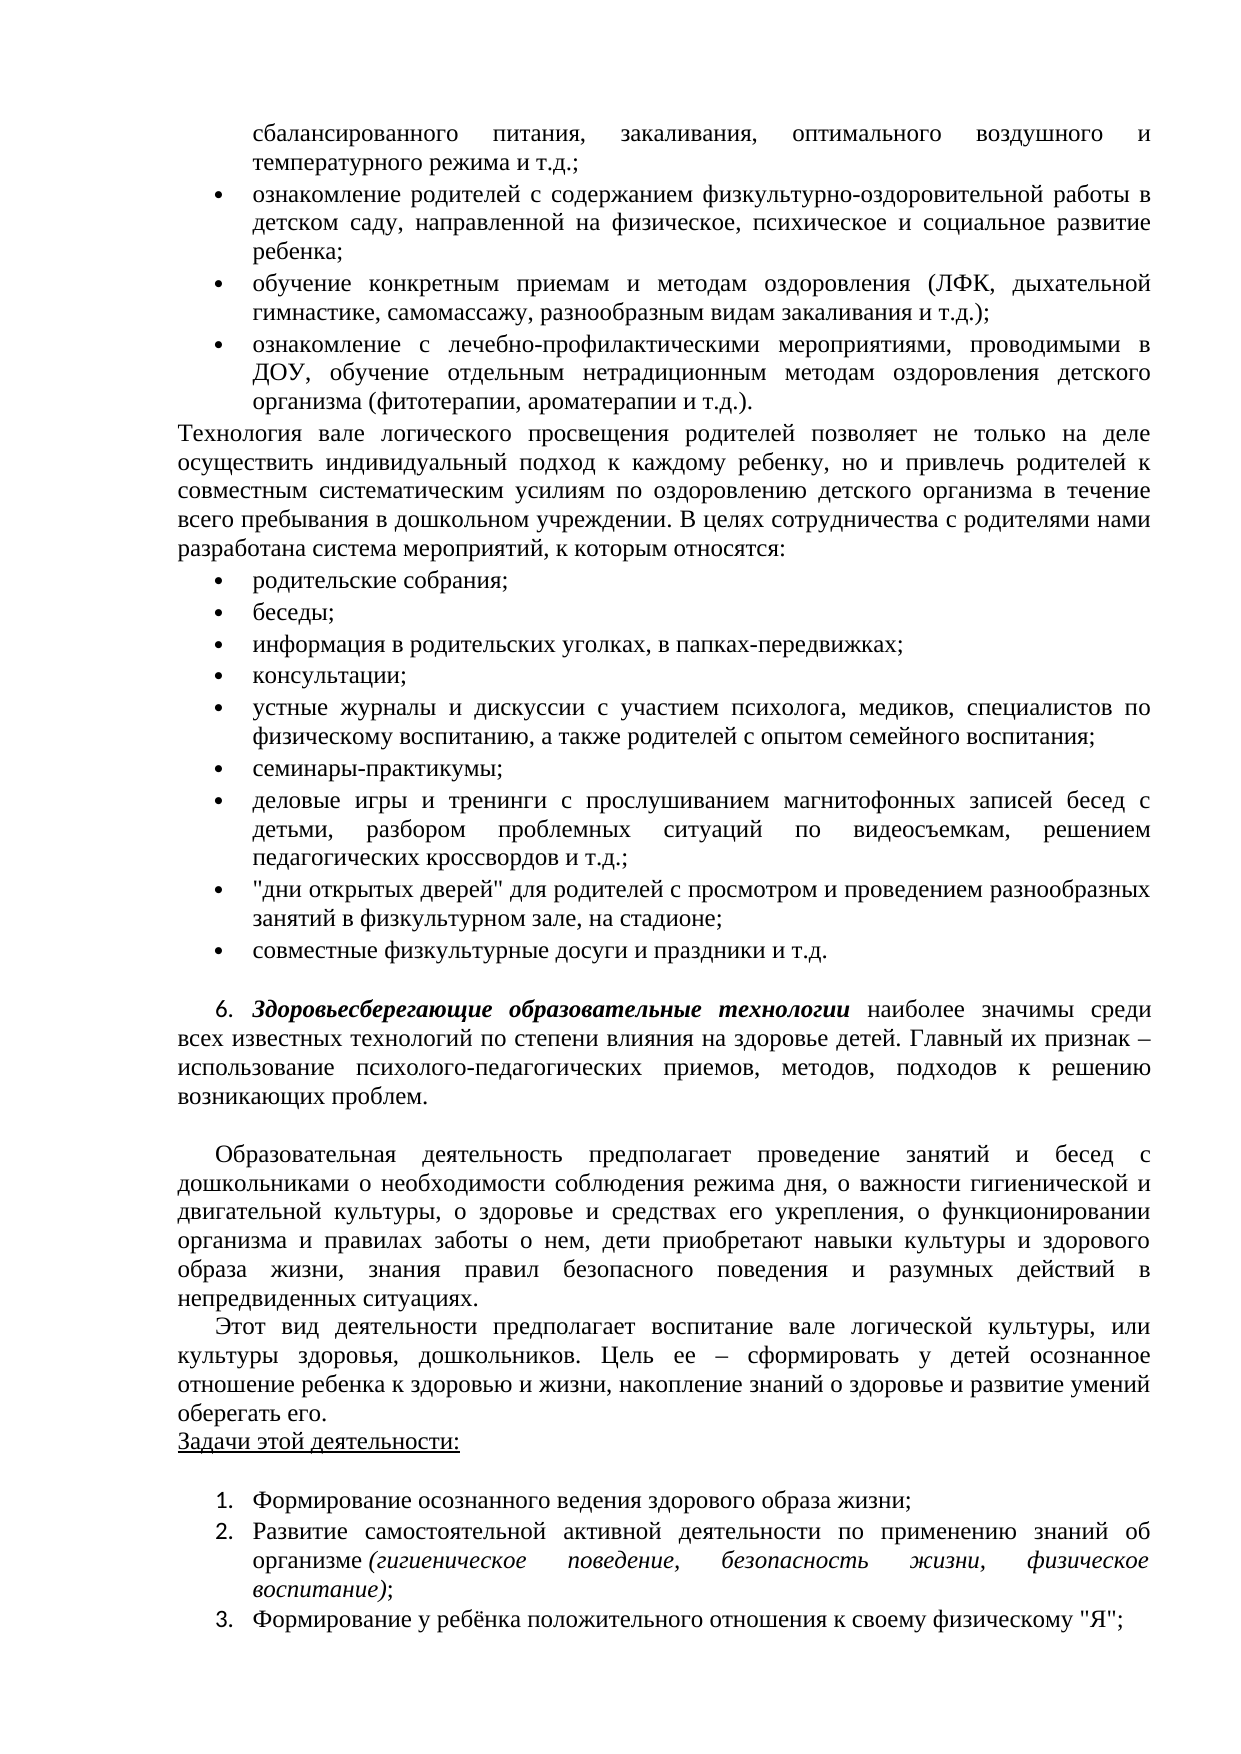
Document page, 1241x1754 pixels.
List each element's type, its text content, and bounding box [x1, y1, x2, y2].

list ознакомление с лечебно-профилактическими мероприятиями, проводимыми в ДОУ, обучение отдельным нетрадиционным методам оздоровления детского организма (фитотерапии, ароматерапии и т.д.). [215, 329, 1152, 415]
text Этот вид деятельности предполагает воспитание вале логической культуры, или культуры здоровья, дошкольников. Цель ее – сформировать у детей осознанное отношение ребенка к здоровью и жизни, накопление знаний о здоровье и развитие умений оберегать его. [177, 1311, 1152, 1426]
list Формирование у ребёнка положительного отношения к своему физическому "Я"; [215, 1603, 1152, 1633]
text Задачи этой деятельности: [177, 1426, 1152, 1455]
list консультации; [215, 661, 1152, 689]
list ознакомление родителей с содержанием физкультурно-оздоровительной работы в детском саду, направленной на физическое, психическое и социальное развитие ребенка; [215, 179, 1152, 265]
list Развитие самостоятельной активной деятельности по применению знаний об организме (гигиеническое поведение, безопасность жизни, физическое воспитание); [215, 1515, 1152, 1603]
text Технология вале логического просвещения родителей позволяет не только на деле осуществить индивидуальный подход к каждому ребенку, но и привлечь родителей к совместным систематическим усилиям по оздоровлению детского организма в течение всего пребывания в дошкольном учреждении. В целях сотрудничества с родителями нами разработана система мероприятий, к которым относятся: [177, 418, 1152, 562]
list родительские собрания; [215, 565, 1152, 594]
list совместные физкультурные досуги и праздники и т.д. [215, 935, 1152, 964]
list информация в родительских уголках, в папках-передвижках; [215, 629, 1152, 657]
text Образовательная деятельность предполагает проведение занятий и бесед с дошкольниками о необходимости соблюдения режима дня, о важности гигиенической и двигательной культуры, о здоровье и средствах его укрепления, о функционировании организма и правилах заботы о нем, дети приобретают навыки культуры и здорового образа жизни, знания правил безопасного поведения и разумных действий в непредвиденных ситуациях. [177, 1139, 1152, 1311]
list устные журналы и дискуссии с участием психолога, медиков, специалистов по физическому воспитанию, а также родителей с опытом семейного воспитания; [215, 692, 1152, 750]
list семинары-практикумы; [215, 753, 1152, 782]
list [215, 118, 1152, 176]
list Формирование осознанного ведения здорового образа жизни; [215, 1484, 1152, 1515]
list Здоровьесберегающие образовательные технологии наиболее значимы среди всех известных технологий по степени влияния на здоровье детей. Главный их признак – использование психолого-педагогических приемов, методов, подходов к решению возникающих проблем. [177, 993, 1152, 1110]
list деловые игры и тренинги с прослушиванием магнитофонных записей бесед с детьми, разбором проблемных ситуаций по видеосъемкам, решением педагогических кроссвордов и т.д.; [215, 785, 1152, 871]
list обучение конкретным приемам и методам оздоровления (ЛФК, дыхательной гимнастике, самомассажу, разнообразным видам закаливания и т.д.); [215, 268, 1152, 326]
list "дни открытых дверей" для родителей с просмотром и проведением разнообразных занятий в физкультурном зале, на стадионе; [215, 874, 1152, 932]
list беседы; [215, 597, 1152, 626]
